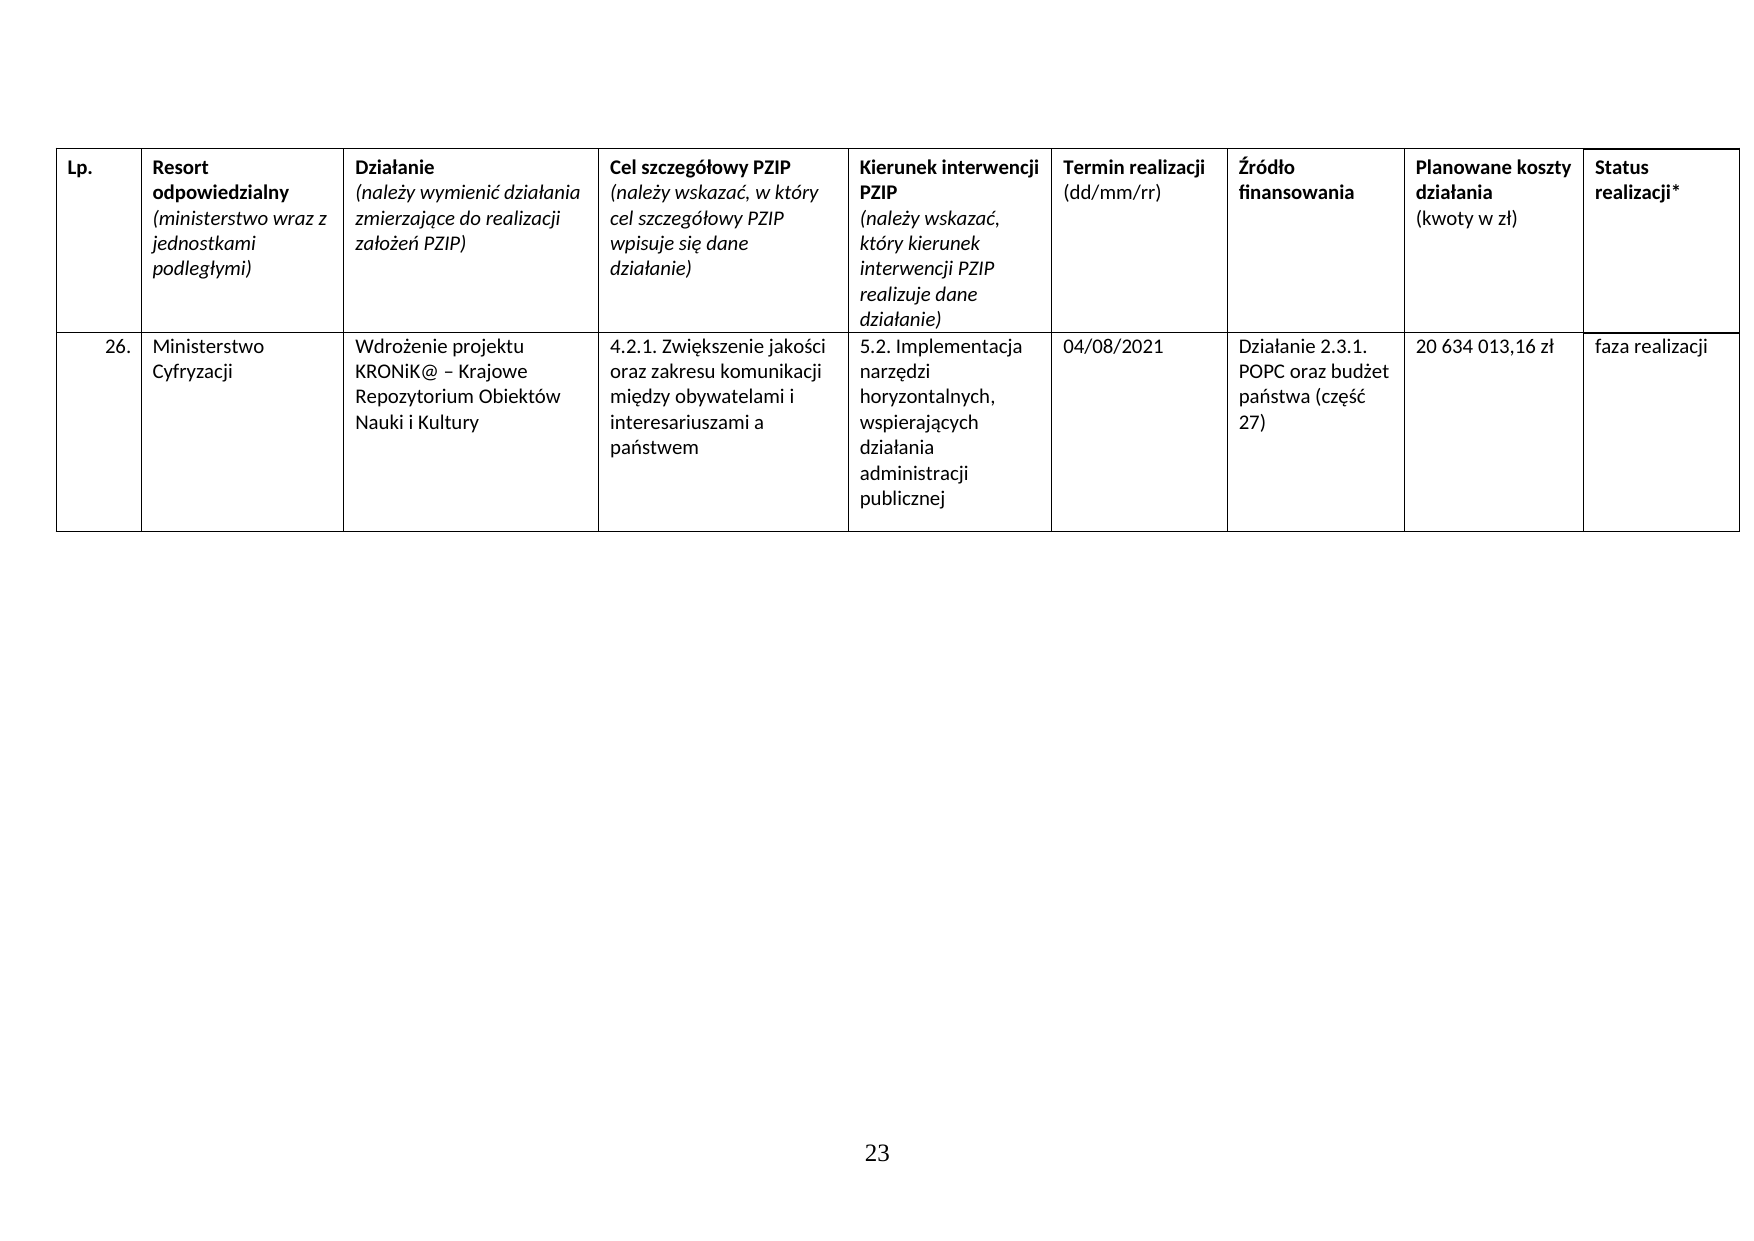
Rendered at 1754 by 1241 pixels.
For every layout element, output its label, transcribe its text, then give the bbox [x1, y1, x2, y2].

table_header Źródło finansowania [1228, 149, 1404, 332]
table_cell 4.2.1. Zwiększenie jakości oraz zakresu komunikacji między obywatelami i interesariuszami a państwem [599, 333, 848, 531]
table_header Działanie (należy wymienić działania zmierzające do realizacji założeń PZIP) [344, 149, 598, 332]
table_header Lp. [57, 149, 141, 332]
table_cell Wdrożenie projektu KRONiK@ – Krajowe Repozytorium Obiektów Nauki i Kultury [344, 333, 598, 531]
table_cell 04/08/2021 [1052, 333, 1227, 531]
table_header Termin realizacji (dd/mm/rr) [1052, 149, 1227, 332]
table_header Resort odpowiedzialny (ministerstwo wraz z jednostkami podległymi) [142, 149, 343, 332]
table_header Cel szczegółowy PZIP (należy wskazać, w który cel szczegółowy PZIP wpisuje się dane działanie) [599, 149, 848, 332]
table_cell Ministerstwo Cyfryzacji [142, 333, 343, 531]
table_cell 5.2. Implementacja narzędzi horyzontalnych, wspierających działania administracji publicznej [849, 333, 1051, 531]
table_cell [57, 333, 141, 531]
table_header Kierunek interwencji PZIP (należy wskazać, który kierunek interwencji PZIP realizuje dane działanie) [849, 149, 1051, 332]
table_cell faza realizacji [1584, 334, 1739, 531]
table_cell Działanie 2.3.1. POPC oraz budżet państwa (część 27) [1228, 333, 1404, 531]
table_cell 20 634 013,16 zł [1405, 333, 1583, 531]
table_header Status realizacji* [1584, 150, 1739, 332]
table_header Planowane koszty działania (kwoty w zł) [1405, 149, 1583, 332]
